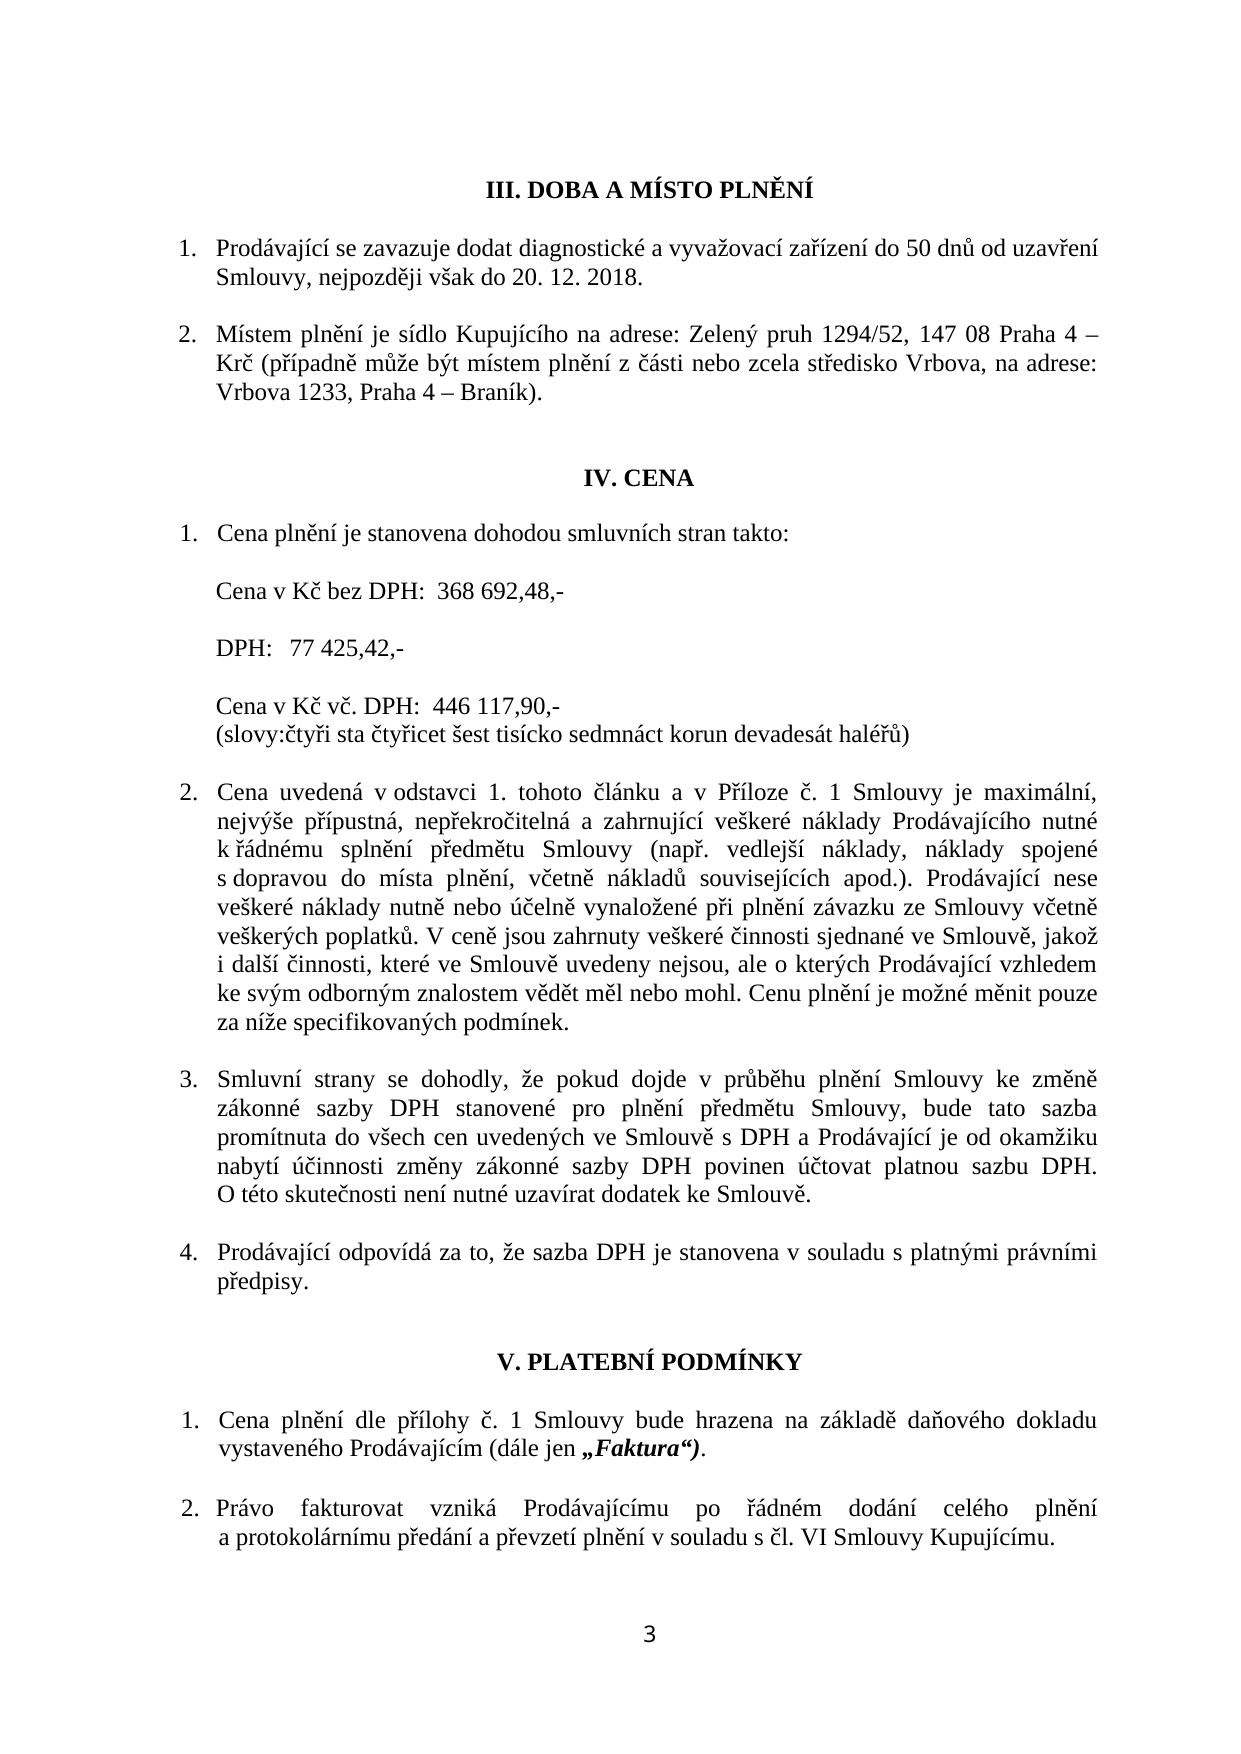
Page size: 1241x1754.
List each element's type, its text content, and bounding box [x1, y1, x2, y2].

list Právo fakturovat vzniká Prodávajícímu po řádném dodání celého plnění a protokolárnímu předání a převzetí plnění v souladu s čl. VI Smlouvy Kupujícímu. [181, 1493, 1098, 1551]
text IV. CENA [179, 463, 1098, 492]
text V. PLATEBNÍ PODMÍNKY [142, 1347, 1098, 1376]
list Cena plnění je stanovena dohodou smluvních stran takto: [179, 518, 1098, 547]
text DPH: 77 425,42,- [142, 633, 1098, 662]
list Smluvní strany se dohodly, že pokud dojde v průběhu plnění Smlouvy ke změně zákonné sazby DPH stanovené pro plnění předmětu Smlouvy, bude tato sazba promítnuta do všech cen uvedených ve Smlouvě s DPH a Prodávající je od okamžiku nabytí účinnosti změny zákonné sazby DPH povinen účtovat platnou sazbu DPH. O této skutečnosti není nutné uzavírat dodatek ke Smlouvě. [179, 1064, 1098, 1208]
text Cena v Kč vč. DPH: 446 117,90,- [142, 691, 1098, 719]
list Prodávající se zavazuje dodat diagnostické a vyvažovací zařízení do 50 dnů od uzavření Smlouvy, nejpozději však do 20. 12. 2018. [178, 233, 1098, 291]
text (slovy:čtyři sta čtyřicet šest tisícko sedmnáct korun devadesát haléřů) [142, 719, 1098, 748]
list Cena uvedená v odstavci 1. tohoto článku a v Příloze č. 1 Smlouvy je maximální, nejvýše přípustná, nepřekročitelná a zahrnující veškeré náklady Prodávajícího nutné k řádnému splnění předmětu Smlouvy (např. vedlejší náklady, náklady spojené s dopravou do místa plnění, včetně nákladů souvisejících apod.). Prodávající nese veškeré náklady nutně nebo účelně vynaložené při plnění závazku ze Smlouvy včetně veškerých poplatků. V ceně jsou zahrnuty veškeré činnosti sjednané ve Smlouvě, jakož i další činnosti, které ve Smlouvě uvedeny nejsou, ale o kterých Prodávající vzhledem ke svým odborným znalostem vědět měl nebo mohl. Cenu plnění je možné měnit pouze za níže specifikovaných podmínek. [179, 777, 1098, 1036]
list Místem plnění je sídlo Kupujícího na adrese: Zelený pruh 1294/52, 147 08 Praha 4 – Krč (případně může být místem plnění z části nebo zcela středisko Vrbova, na adrese: Vrbova 1233, Praha 4 – Braník). [178, 319, 1098, 406]
text Cena v Kč bez DPH: 368 692,48,- [142, 576, 1098, 604]
text III. DOBA A MÍSTO PLNĚNÍ [142, 176, 1098, 204]
list Prodávající odpovídá za to, že sazba DPH je stanovena v souladu s platnými právními předpisy. [179, 1237, 1098, 1294]
list Cena plnění dle přílohy č. 1 Smlouvy bude hrazena na základě daňového dokladu vystaveného Prodávajícím (dále jen „Faktura“). [181, 1405, 1098, 1462]
